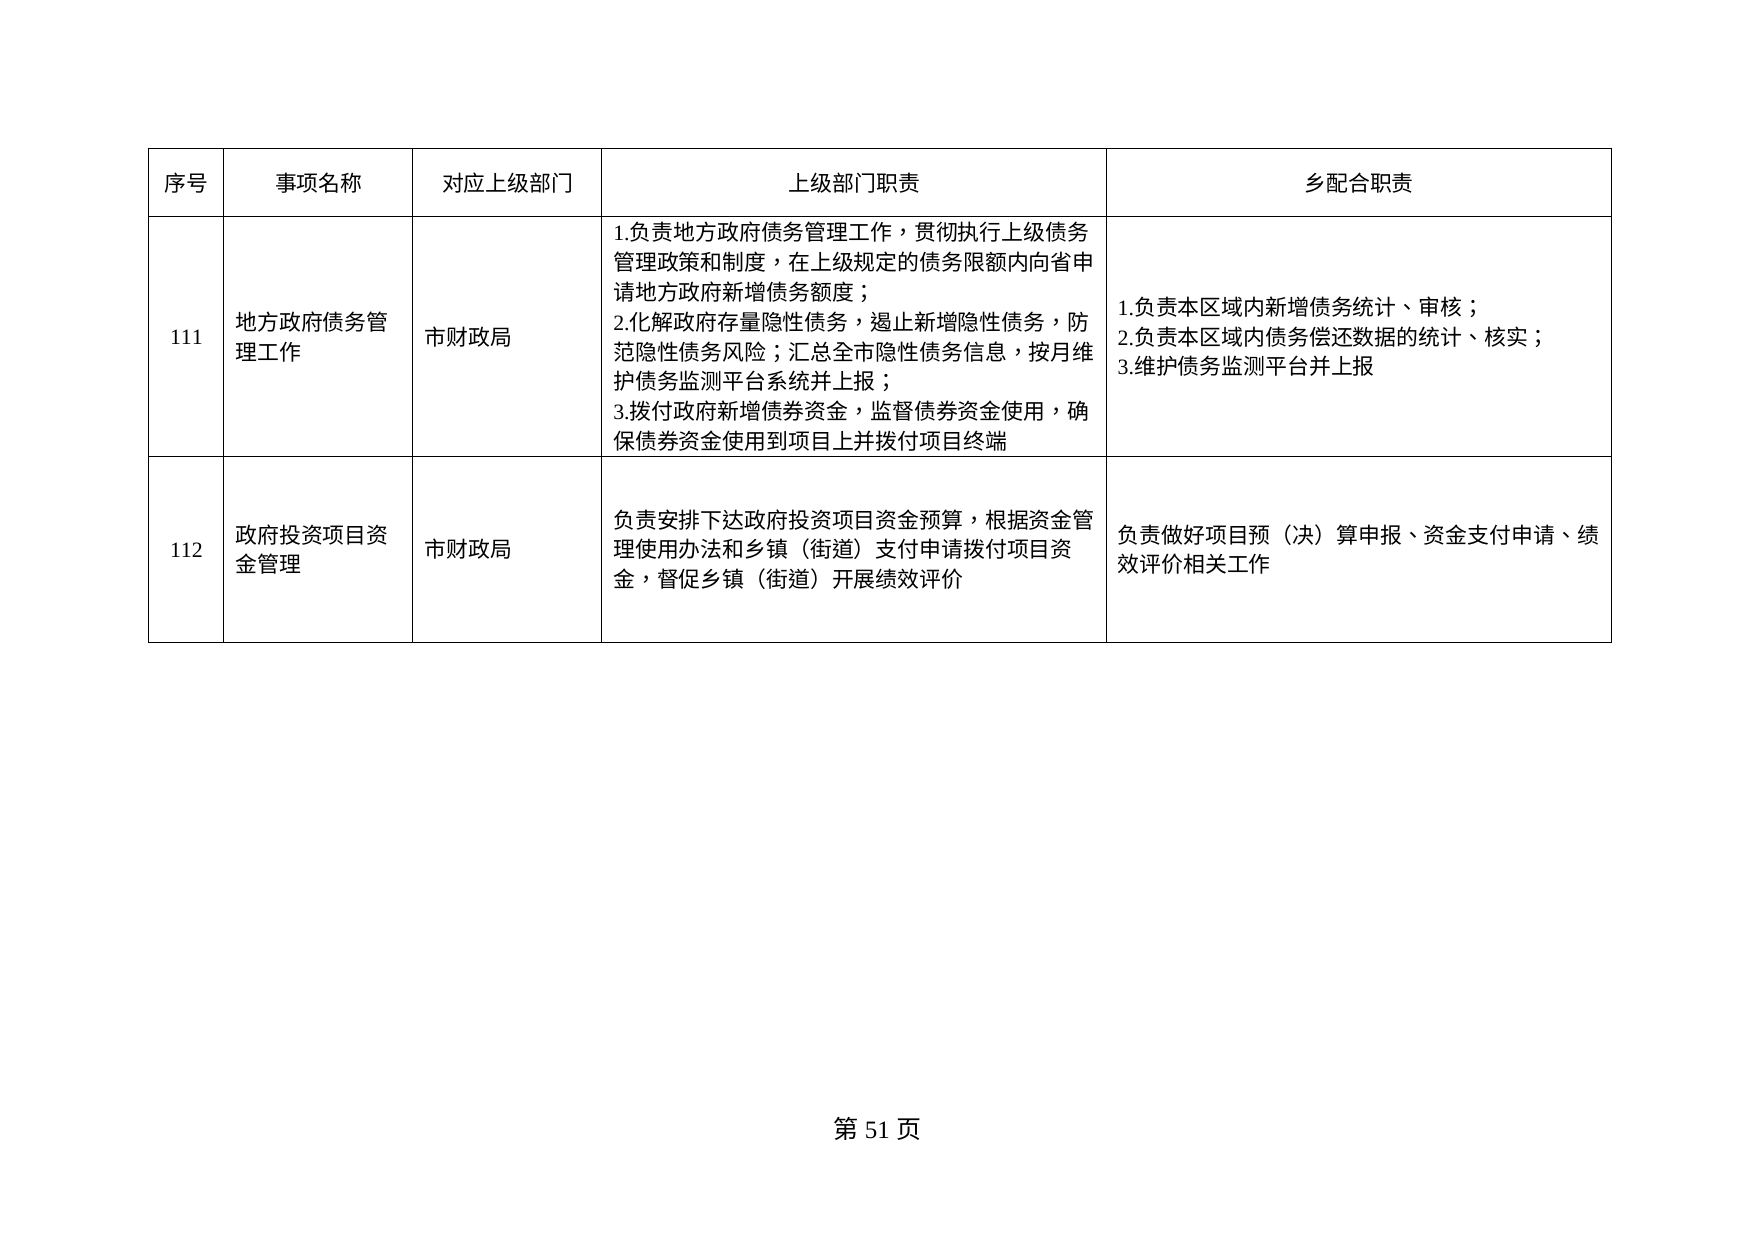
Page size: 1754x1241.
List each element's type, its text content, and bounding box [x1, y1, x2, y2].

table_cell 地方政府债务管理工作 [224, 217, 412, 456]
table_cell 市财政局 [413, 217, 601, 456]
table_cell 111 [149, 217, 223, 456]
table_cell 负责安排下达政府投资项目资金预算，根据资金管理使用办法和乡镇（街道）支付申请拨付项目资金，督促乡镇（街道）开展绩效评价 [602, 457, 1106, 642]
table_header 上级部门职责 [602, 149, 1106, 216]
table_cell 112 [149, 457, 223, 642]
table_cell 1.负责本区域内新增债务统计、审核； 2.负责本区域内债务偿还数据的统计、核实； 3.维护债务监测平台并上报 [1107, 217, 1611, 456]
table_cell 市财政局 [413, 457, 601, 642]
table_cell 负责做好项目预（决）算申报、资金支付申请、绩效评价相关工作 [1107, 457, 1611, 642]
table_cell 政府投资项目资金管理 [224, 457, 412, 642]
table_header 事项名称 [224, 149, 412, 216]
table_cell 1.负责地方政府债务管理工作，贯彻执行上级债务管理政策和制度，在上级规定的债务限额内向省申请地方政府新增债务额度； 2.化解政府存量隐性债务，遏止新增隐性债务，防范隐性债务风险；汇总全市隐性债务信息，按月维护债务监测平台系统并上报； 3.拨付政府新增债券资金，监督债券资金使用，确保债券资金使用到项目上并拨付项目终端 [602, 217, 1106, 456]
table_header 序号 [149, 149, 223, 216]
table_header 乡配合职责 [1107, 149, 1611, 216]
table_header 对应上级部门 [413, 149, 601, 216]
